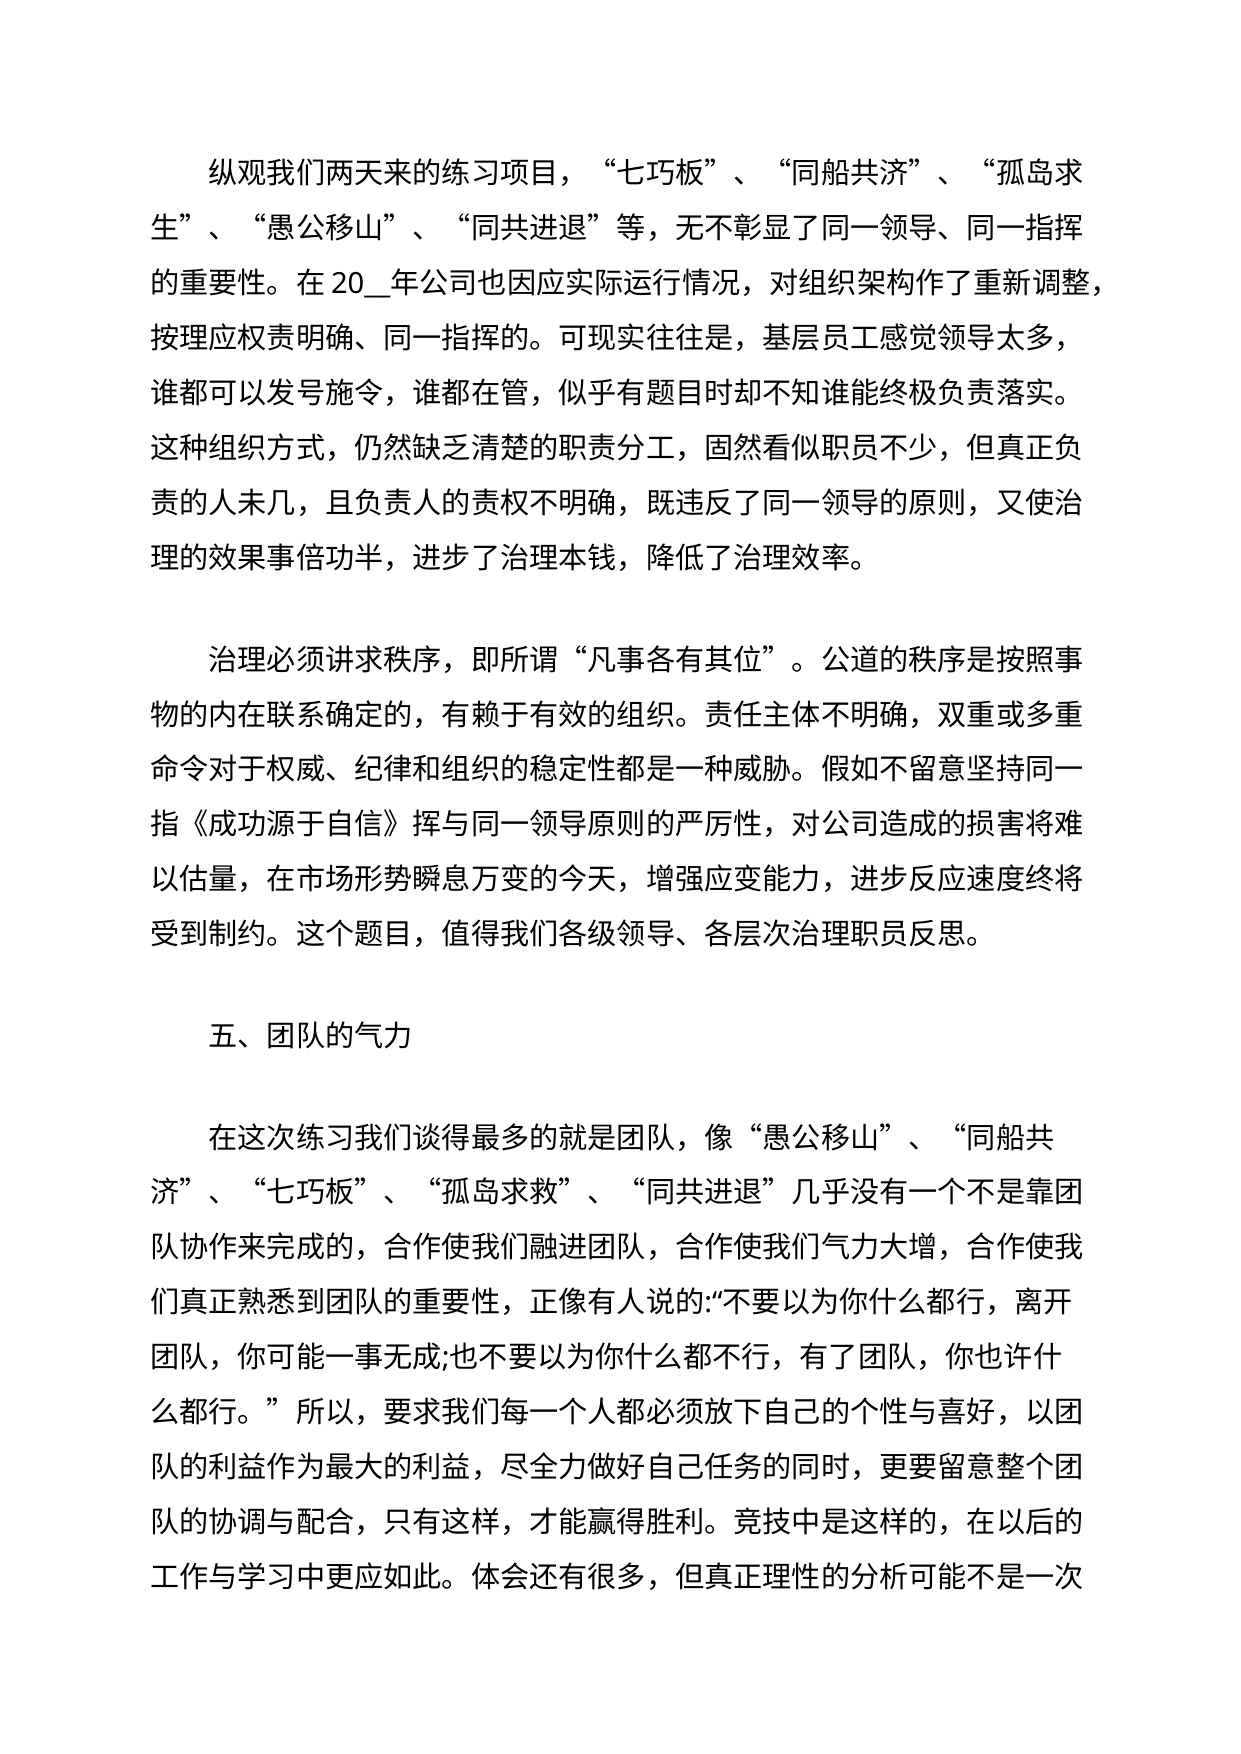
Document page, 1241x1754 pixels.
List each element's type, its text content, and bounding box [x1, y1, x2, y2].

text 治理必须讲求秩序，即所谓“凡事各有其位”。公道的秩序是按照事物的内在联系确定的，有赖于有效的组织。责任主体不明确，双重或多重命令对于权威、纪律和组织的稳定性都是一种威胁。假如不留意坚持同一指《成功源于自信》挥与同一领导原则的严厉性，对公司造成的损害将难以估量，在市场形势瞬息万变的今天，增强应变能力，进步反应速度终将受到制约。这个题目，值得我们各级领导、各层次治理职员反思。 [150, 636, 1090, 953]
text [150, 1114, 1090, 1596]
text 纵观我们两天来的练习项目，“七巧板”、“同船共济”、“孤岛求生”、“愚公移山”、“同共进退”等，无不彰显了同一领导、同一指挥的重要性。在20__年公司也因应实际运行情况，对组织架构作了重新调整，按理应权责明确、同一指挥的。可现实往往是，基层员工感觉领导太多，谁都可以发号施令，谁都在管，似乎有题目时却不知谁能终极负责落实。这种组织方式，仍然缺乏清楚的职责分工，固然看似职员不少，但真正负责的人未几，且负责人的责权不明确，既违反了同一领导的原则，又使治理的效果事倍功半，进步了治理本钱，降低了治理效率。 [150, 150, 1090, 577]
text 五、团队的气力 [150, 1012, 1090, 1055]
